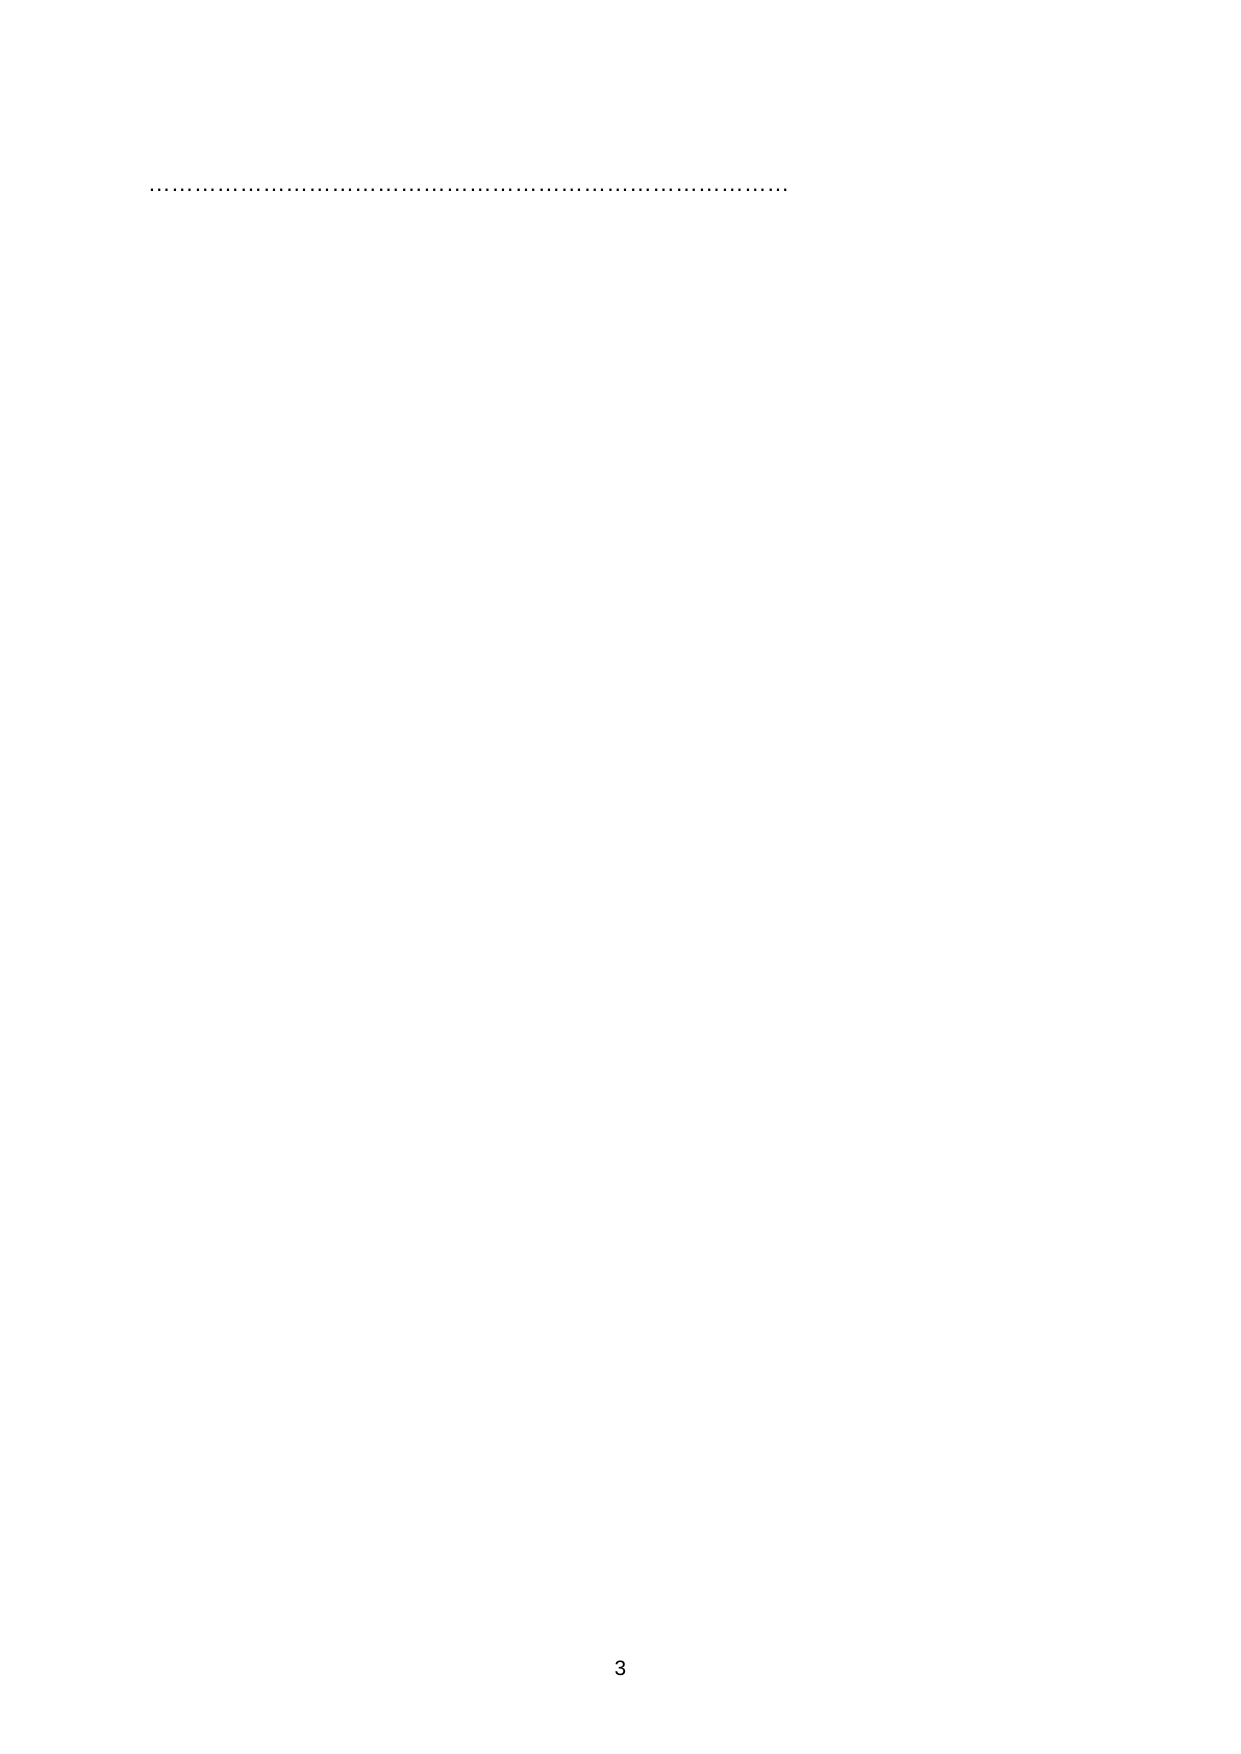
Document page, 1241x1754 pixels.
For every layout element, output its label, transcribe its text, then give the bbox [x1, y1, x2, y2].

text ………………………………………………………………………… [148, 169, 1092, 196]
